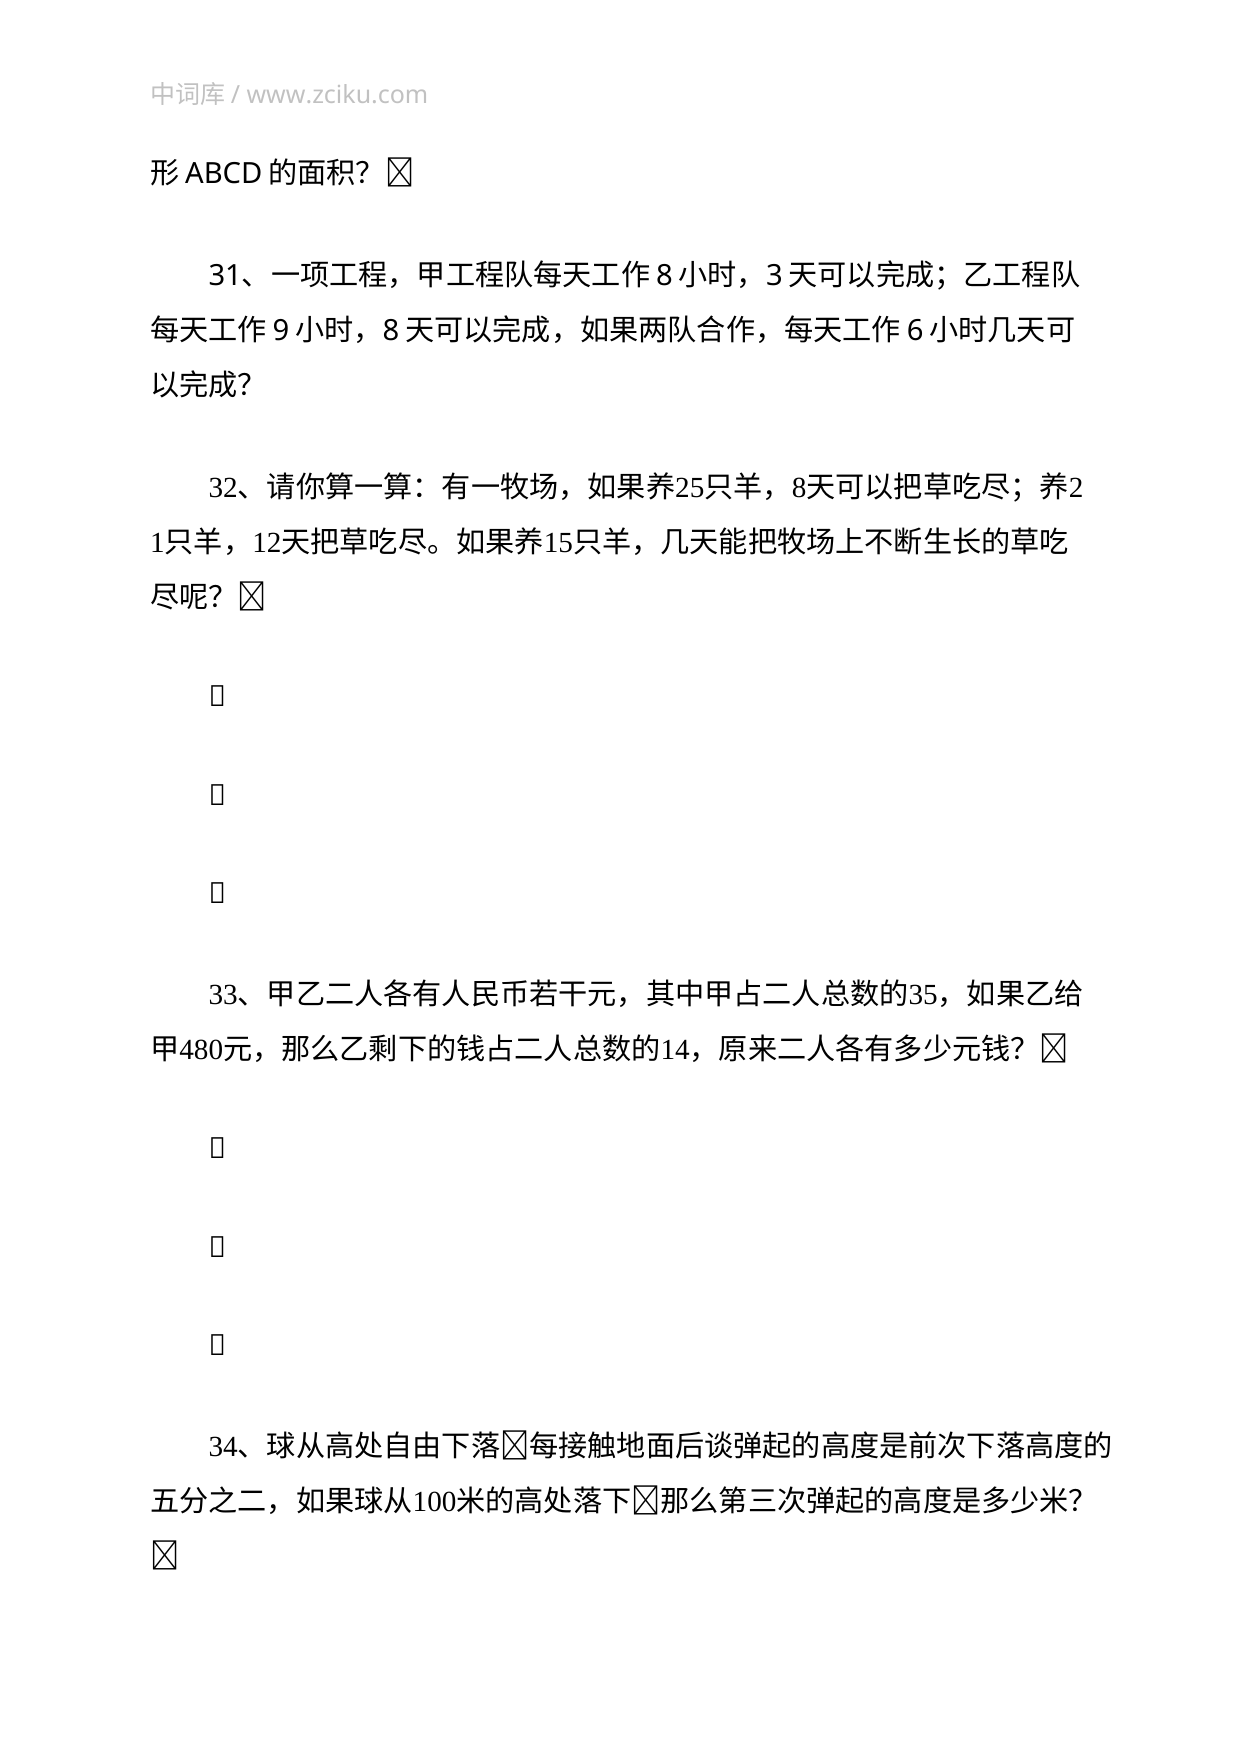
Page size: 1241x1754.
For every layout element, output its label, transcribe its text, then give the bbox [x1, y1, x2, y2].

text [150, 150, 1090, 192]
text  [150, 774, 1090, 813]
text  [150, 1226, 1090, 1266]
text  [150, 872, 1090, 912]
text  [150, 675, 1090, 715]
text 31、一项工程，甲工程队每天工作8小时，3天可以完成；乙工程队每天工作9小时，8天可以完成，如果两队合作，每天工作6小时几天可以完成？ [150, 252, 1090, 404]
text  [150, 1324, 1090, 1364]
text  [150, 1127, 1090, 1167]
text 、甲乙二人各有人民币若干元，其中甲占二人总数的，如果乙给甲元，那么乙剩下的钱占二人总数的，原来二人各有多少元钱？ [150, 971, 1090, 1068]
text 、球从高处自由下落每接触地面后谈弹起的高度是前次下落高度的五分之二，如果球从米的高处落下那么第三次弹起的高度是多少米？ [150, 1423, 1090, 1575]
text 、请你算一算：有一牧场，如果养只羊，天可以把草吃尽；养只羊，天把草吃尽。如果养只羊，几天能把牧场上不断生长的草吃尽呢？ [150, 464, 1090, 616]
